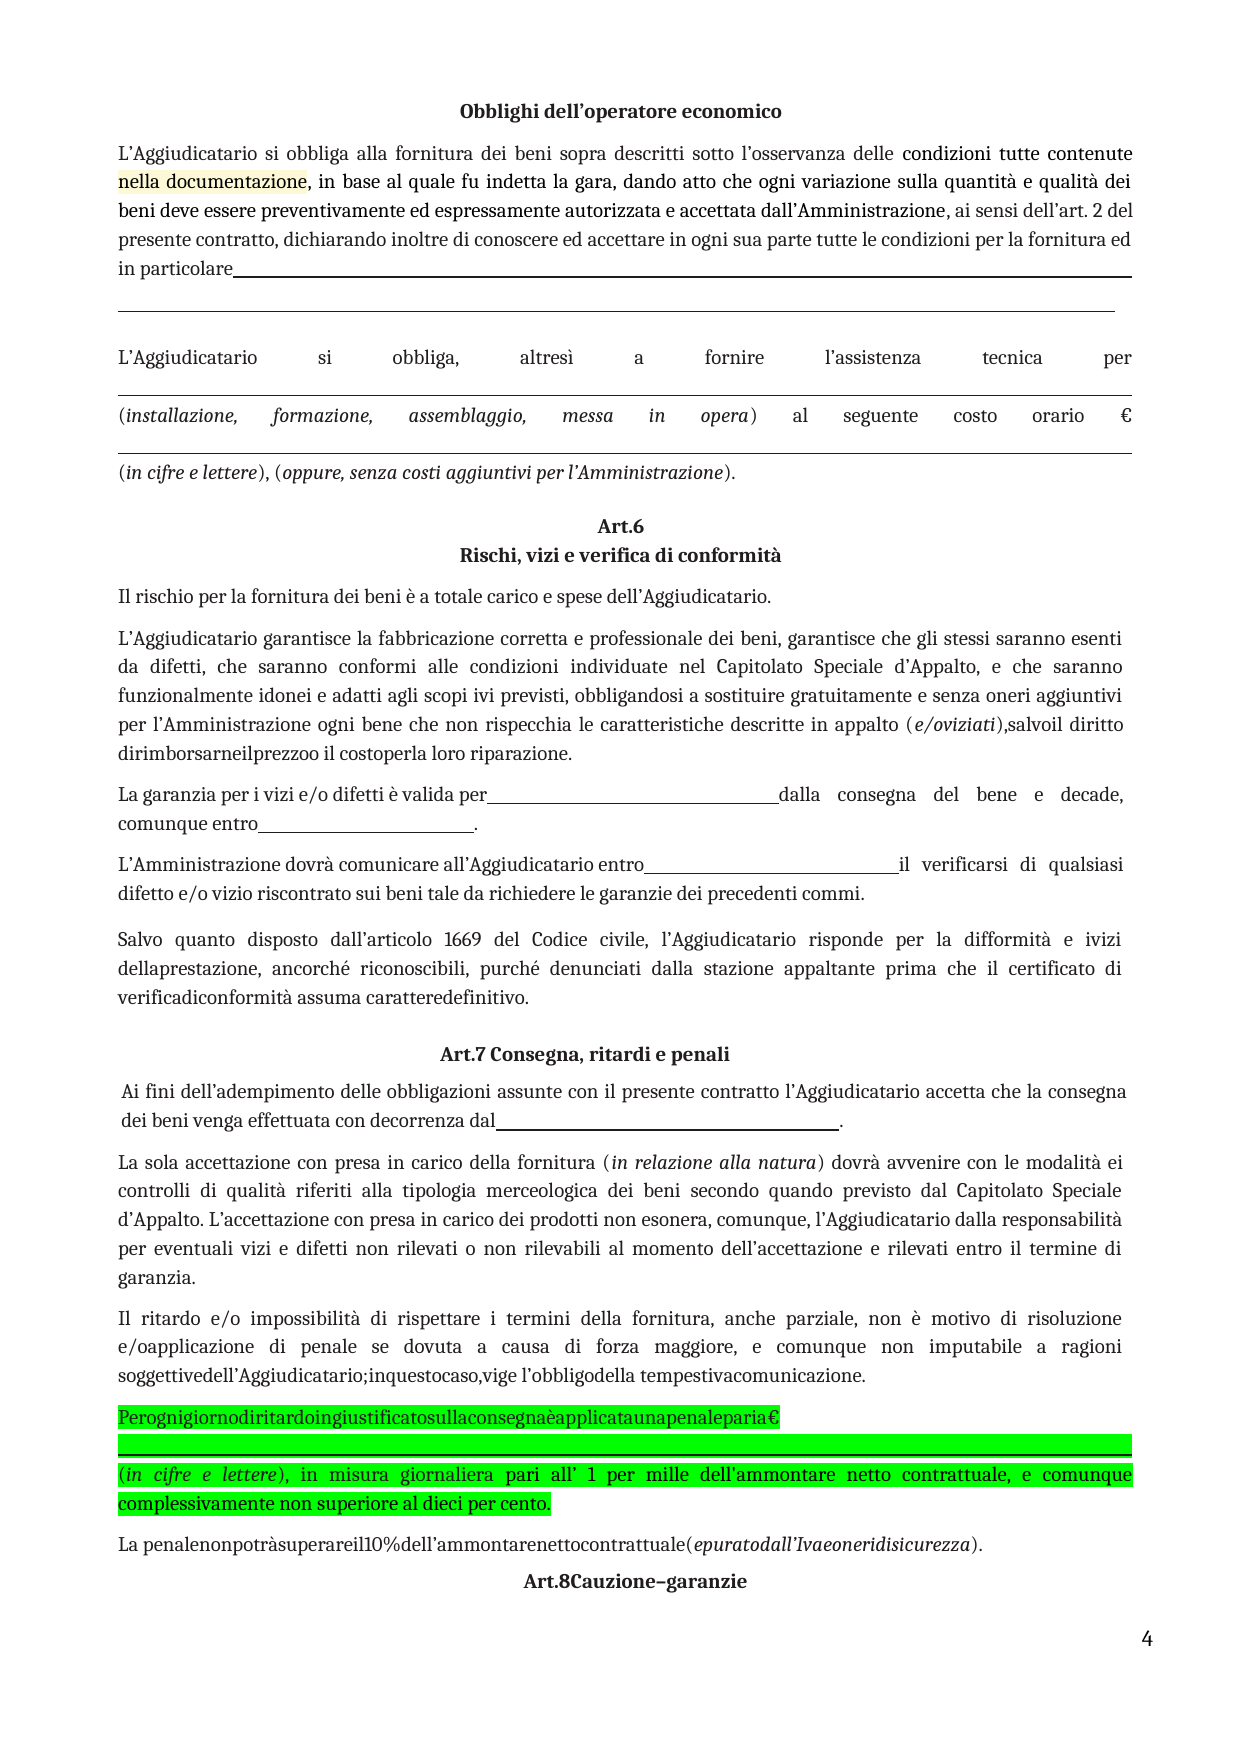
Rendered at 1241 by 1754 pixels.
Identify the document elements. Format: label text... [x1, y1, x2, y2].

text Obblighi dell’operatore economico [202, 100, 1040, 124]
text La garanzia per i vizi e/o difetti è valida per dalla consegna del bene e decade, comunque entro . [118, 782, 1123, 835]
text Perognigiornodiritardoingiustificatosullaconsegnaèapplicataunapenaleparia€ (in cifre e lettere), in misura giornaliera pari all’ 1 per mille dell'ammontare netto contrattuale, e comunque complessivamente non superiore al dieci per cento. [118, 1405, 1133, 1463]
text L’Aggiudicatario si obbliga, altresì a fornire l’assistenza tecnica per (installazione, formazione, assemblaggio, messa in opera) al seguente costo orario € (in cifre e lettere), (oppure, senza costi aggiuntivi per l’Amministrazione). [118, 346, 1133, 485]
text Il ritardo e/o impossibilità di rispettare i termini della fornitura, anche parziale, non è motivo di risoluzione e/oapplicazione di penale se dovuta a causa di forza maggiore, e comunque non imputabile a ragioni soggettivedell’Aggiudicatario;inquestocaso,vige l’obbligodella tempestivacomunicazione. [118, 1306, 1123, 1388]
text La penalenonpotràsuperareil10%dell’ammontarenettocontrattuale(epuratodall’Ivaeoneridisicurezza). [118, 1533, 1153, 1557]
text L’Amministrazione dovrà comunicare all’Aggiudicatario entro il verificarsi di qualsiasi difetto e/o vizio riscontrato sui beni tale da richiedere le garanzie dei precedenti commi. [118, 852, 1123, 905]
subtitle Art.6 [202, 514, 1040, 538]
text Ai fini dell’adempimento delle obbligazioni assunte con il presente contratto l’Aggiudicatario accetta che la consegna dei beni venga effettuata con decorrenza dal . [121, 1080, 1128, 1133]
text Salvo quanto disposto dall’articolo 1669 del Codice civile, l’Aggiudicatario risponde per la difformità e ivizi dellaprestazione, ancorché riconoscibili, purché denunciati dalla stazione appaltante prima che il certificato di verificadiconformità assuma caratteredefinitivo. [118, 928, 1123, 1009]
text Perognigiornodiritardoingiustificatosullaconsegnaèapplicataunapenaleparia€ (in cifre e lettere), in misura giornaliera pari all’ 1 per mille dell'ammontare netto contrattuale, e comunque complessivamente non superiore al dieci per cento. [118, 1487, 1133, 1516]
subtitle Art.7 Consegna, ritardi e penali [202, 1043, 741, 1067]
text L’Aggiudicatario si obbliga alla fornitura dei beni sopra descritti sotto l’osservanza delle condizioni tutte contenute nella documentazione, in base al quale fu indetta la gara, dando atto che ogni variazione sulla quantità e qualità dei beni deve essere preventivamente ed espressamente autorizzata e accettata dall’Amministrazione, ai sensi dell’art. 2 del presente contratto, dichiarando inoltre di conoscere ed accettare in ogni sua parte tutte le condizioni per la fornitura ed in particolare [118, 141, 1133, 280]
text Il rischio per la fornitura dei beni è a totale carico e spese dell’Aggiudicatario. [118, 585, 1153, 609]
text Rischi, vizi e verifica di conformità [202, 544, 1040, 568]
text Art.8Cauzione–garanzie [118, 1569, 1153, 1593]
text La sola accettazione con presa in carico della fornitura (in relazione alla natura) dovrà avvenire con le modalità ei controlli di qualità riferiti alla tipologia merceologica dei beni secondo quando previsto dal Capitolato Speciale d’Appalto. L’accettazione con presa in carico dei prodotti non esonera, comunque, l’Aggiudicatario dalla responsabilità per eventuali vizi e difetti non rilevati o non rilevabili al momento dell’accettazione e rilevati entro il termine di garanzia. [118, 1150, 1123, 1289]
text L’Aggiudicatario garantisce la fabbricazione corretta e professionale dei beni, garantisce che gli stessi saranno esenti da difetti, che saranno conformi alle condizioni individuate nel Capitolato Speciale d’Appalto, e che saranno funzionalmente idonei e adatti agli scopi ivi previsti, obbligandosi a sostituire gratuitamente e senza oneri aggiuntivi per l’Amministrazione ogni bene che non rispecchia le caratteristiche descritte in appalto (e/oviziati),salvoil diritto dirimborsarneilprezzoo il costoperla loro riparazione. [118, 626, 1123, 765]
